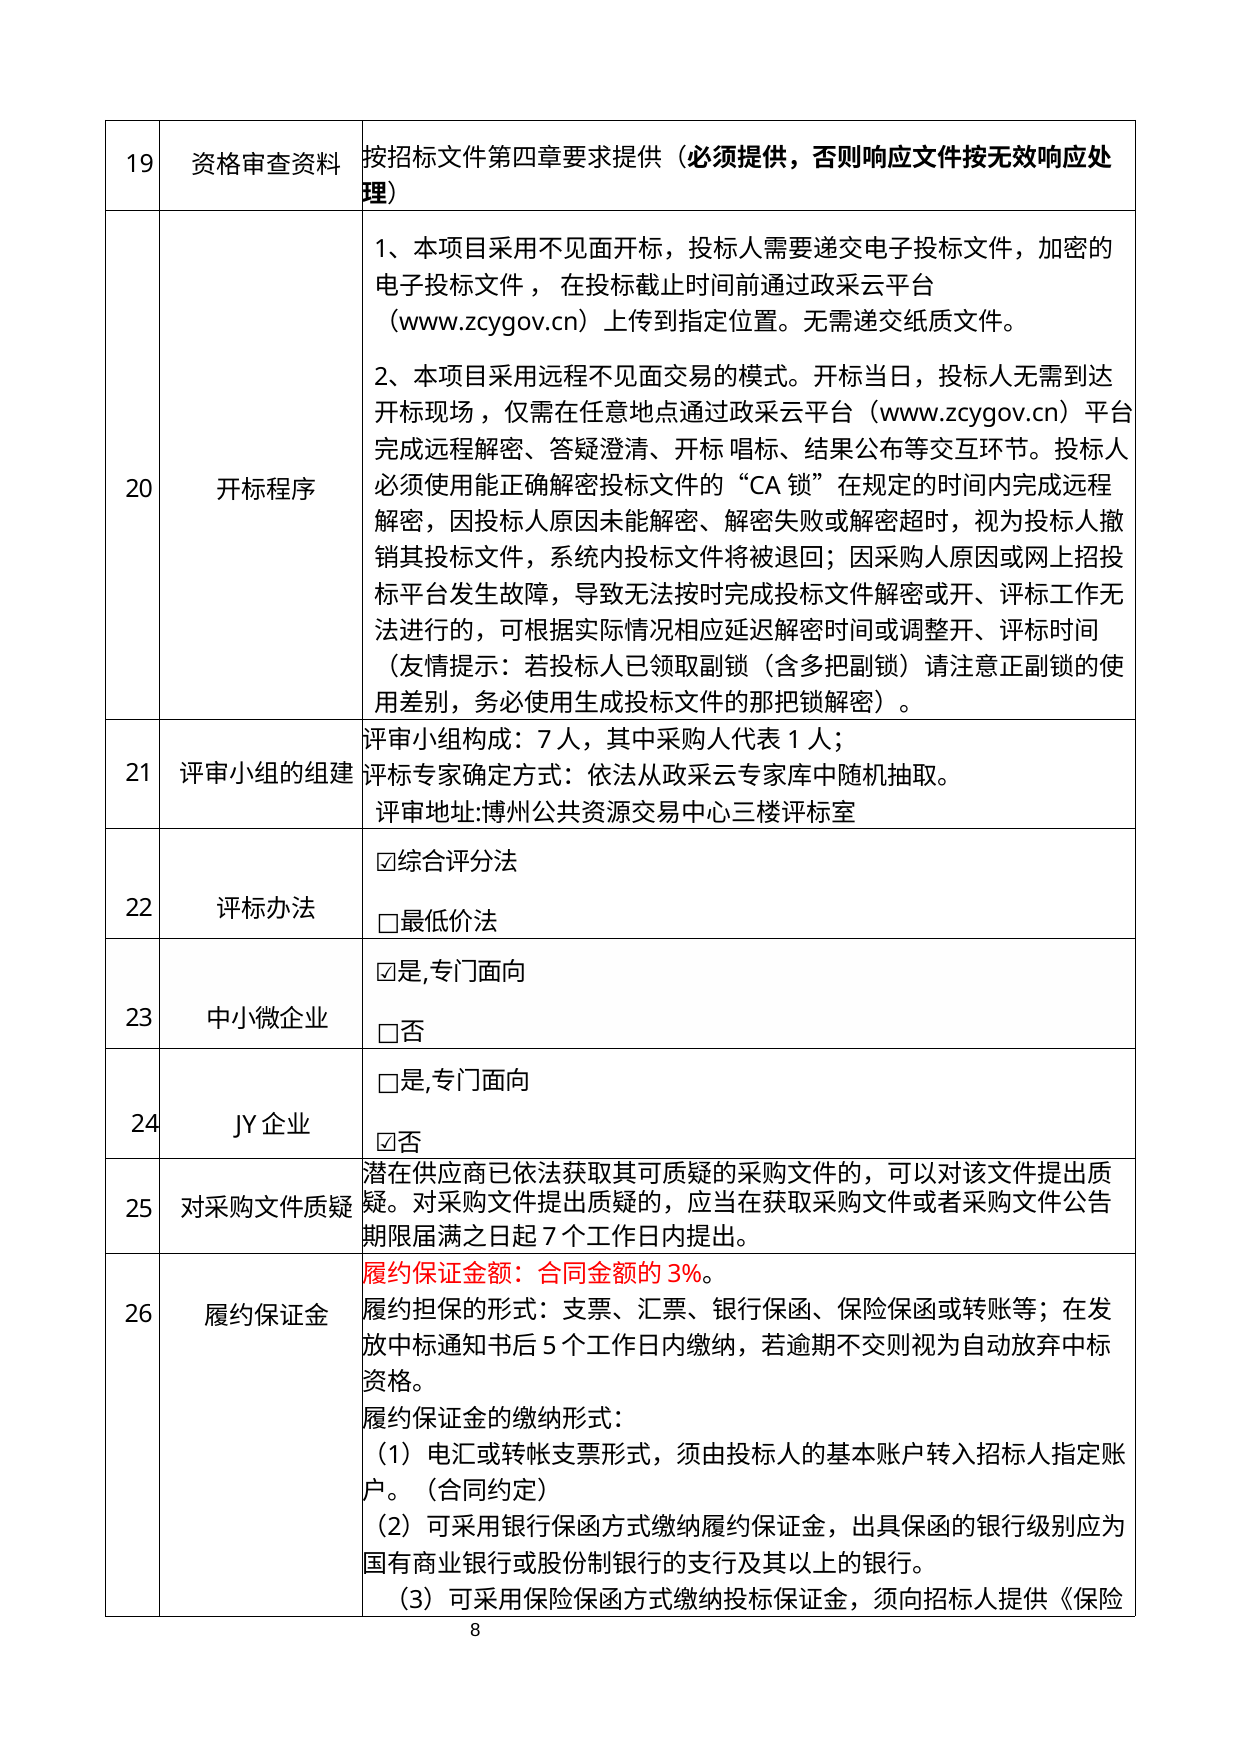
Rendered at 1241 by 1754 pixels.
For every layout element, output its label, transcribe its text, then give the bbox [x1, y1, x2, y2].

table_cell 评审小组构成：7人，其中采购人代表 1 人； 评标专家确定方式：依法从政采云专家库中随机抽取。 评审地址:博州公共资源交易中心三楼评标室 [363, 720, 1135, 828]
table_cell 评审小组的组建 [160, 720, 362, 828]
table_cell 中小微企业 [160, 939, 362, 1048]
table_cell 22 [106, 829, 159, 938]
table_cell 开标程序 [160, 211, 362, 719]
table_cell ☑综合评分法 □最低价法 [363, 829, 1135, 938]
table_cell 履约保证金 [160, 1254, 362, 1616]
table_cell 1、本项目采用不见面开标，投标人需要递交电子投标文件，加密的电子投标文件 ， 在投标截止时间前通过政采云平台（www.zcygov.cn）上传到指定位置。无需递交纸质文件。 2、本项目采用远程不见面交易的模式。开标当日，投标人无需到达开标现场 ，仅需在任意地点通过政采云平台（www.zcygov.cn）平台完成远程解密、答疑澄清、开标 唱标、结果公布等交互环节。投标人必须使用能正确解密投标文件的“CA 锁”在规定的时间内完成远程解密，因投标人原因未能解密、解密失败或解密超时，视为投标人撤销其投标文件，系统内投标文件将被退回；因采购人原因或网上招投标平台发生故障，导致无法按时完成投标文件解密或开、评标工作无法进行的，可根据实际情况相应延迟解密时间或调整开、评标时间（友情提示：若投标人已领取副锁（含多把副锁）请注意正副锁的使用差别，务必使用生成投标文件的那把锁解密）。 [363, 211, 1135, 719]
table_cell □是,专门面向 ☑否 [363, 1049, 1135, 1158]
table_cell 资格审查资料 [160, 121, 362, 209]
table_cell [363, 1254, 1135, 1616]
table_cell 按招标文件第四章要求提供（必须提供，否则响应文件按无效响应处理） [363, 121, 1135, 209]
table_cell 25 [106, 1159, 159, 1253]
table_cell 26 [106, 1254, 159, 1616]
table_cell ☑是,专门面向 □否 [363, 939, 1135, 1048]
table_cell 23 [106, 939, 159, 1048]
table_cell 20 [106, 211, 159, 719]
table_cell 24 [106, 1049, 159, 1158]
table_cell 对采购文件质疑 [160, 1159, 362, 1253]
table_cell 评标办法 [160, 829, 362, 938]
table_cell 潜在供应商已依法获取其可质疑的采购文件的，可以对该文件提出质疑。对采购文件提出质疑的，应当在获取采购文件或者采购文件公告期限届满之日起7个工作日内提出。 [363, 1159, 1135, 1253]
table_cell 19 [106, 121, 159, 209]
table_cell 21 [106, 720, 159, 828]
table_cell JY企业 [160, 1049, 362, 1158]
